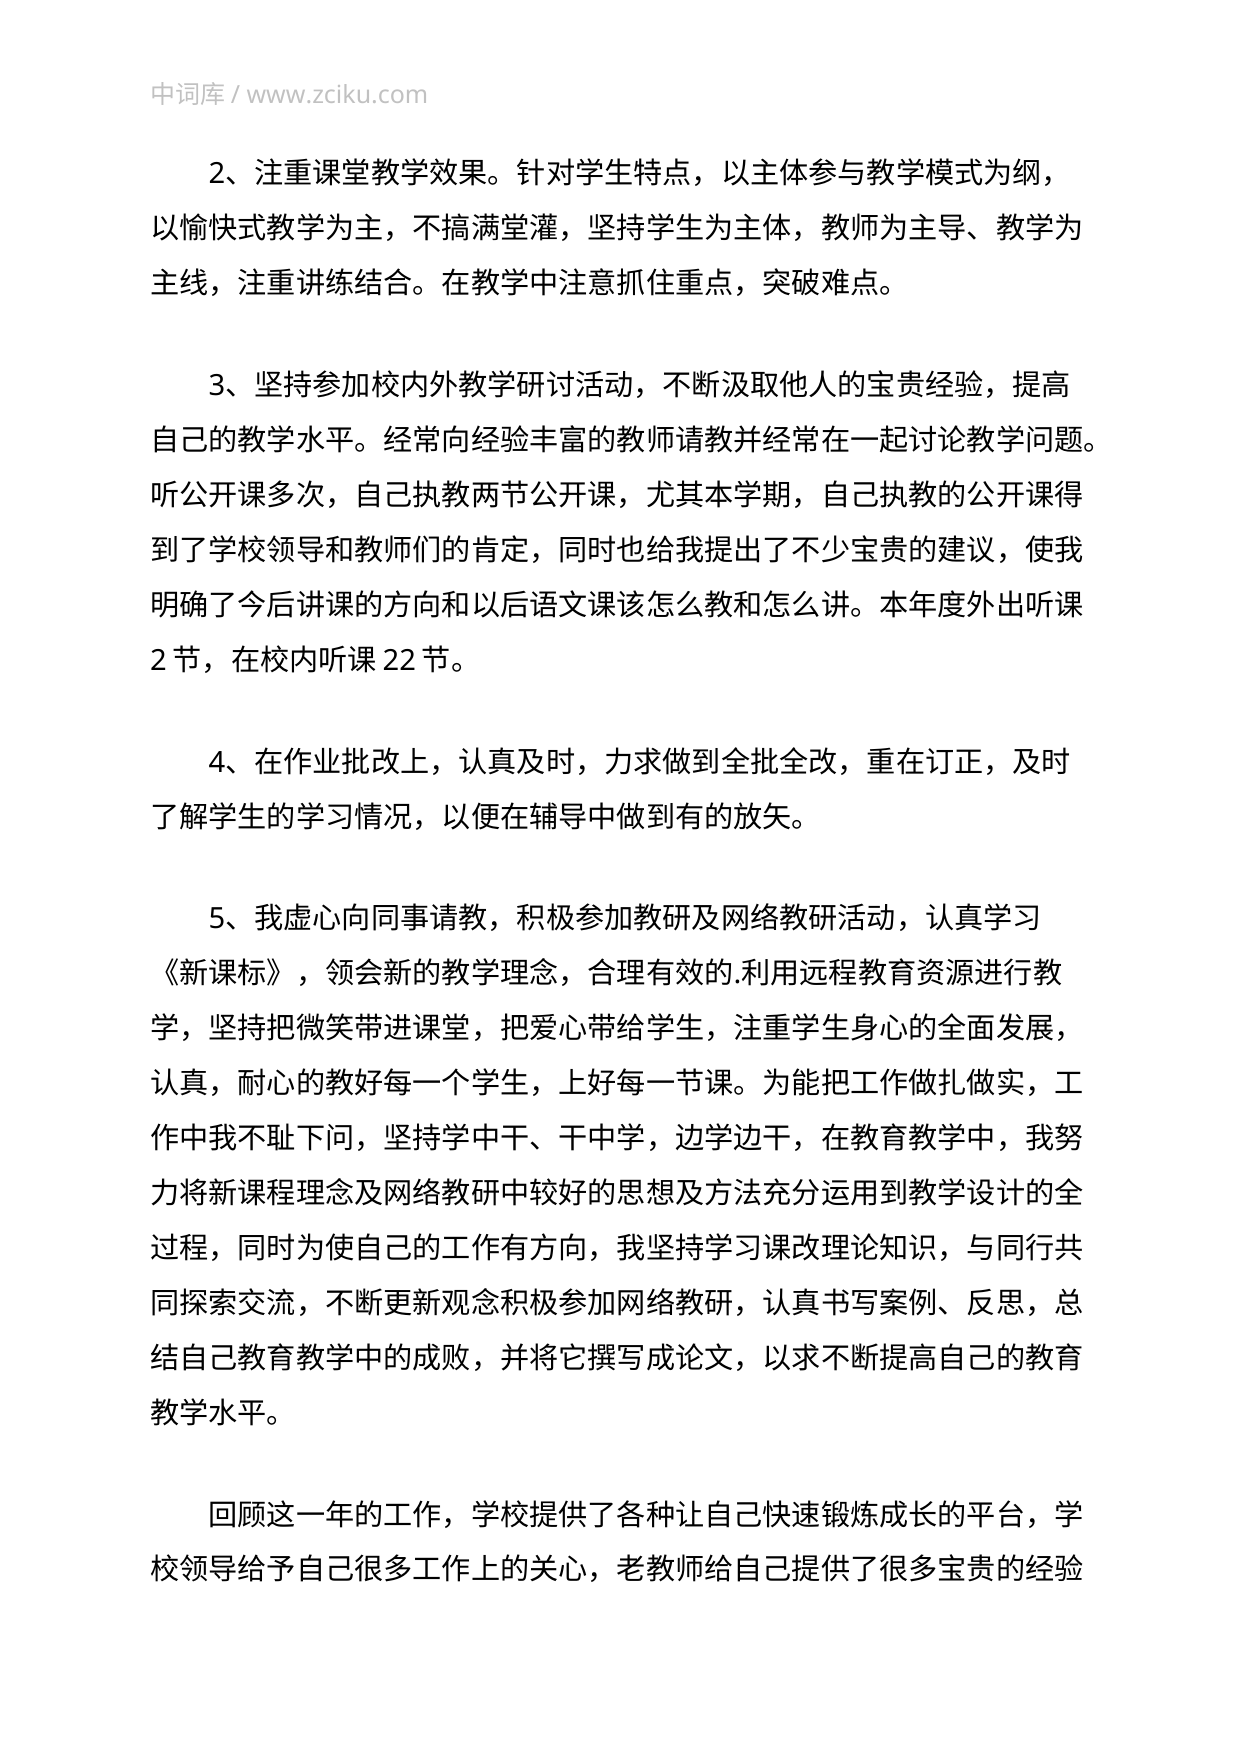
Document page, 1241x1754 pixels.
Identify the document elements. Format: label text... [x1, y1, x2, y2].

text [150, 1491, 1090, 1588]
text 2、注重课堂教学效果。针对学生特点，以主体参与教学模式为纲，以愉快式教学为主，不搞满堂灌，坚持学生为主体，教师为主导、教学为主线，注重讲练结合。在教学中注意抓住重点，突破难点。 [150, 150, 1090, 302]
text 4、在作业批改上，认真及时，力求做到全批全改，重在订正，及时了解学生的学习情况，以便在辅导中做到有的放矢。 [150, 738, 1090, 836]
text 5、我虚心向同事请教，积极参加教研及网络教研活动，认真学习《新课标》，领会新的教学理念，合理有效的.利用远程教育资源进行教学，坚持把微笑带进课堂，把爱心带给学生，注重学生身心的全面发展，认真，耐心的教好每一个学生，上好每一节课。为能把工作做扎做实，工作中我不耻下问，坚持学中干、干中学，边学边干，在教育教学中，我努力将新课程理念及网络教研中较好的思想及方法充分运用到教学设计的全过程，同时为使自己的工作有方向，我坚持学习课改理论知识，与同行共同探索交流，不断更新观念积极参加网络教研，认真书写案例、反思，总结自己教育教学中的成败，并将它撰写成论文，以求不断提高自己的教育教学水平。 [150, 895, 1090, 1432]
text 3、坚持参加校内外教学研讨活动，不断汲取他人的宝贵经验，提高自己的教学水平。经常向经验丰富的教师请教并经常在一起讨论教学问题。听公开课多次，自己执教两节公开课，尤其本学期，自己执教的公开课得到了学校领导和教师们的肯定，同时也给我提出了不少宝贵的建议，使我明确了今后讲课的方向和以后语文课该怎么教和怎么讲。本年度外出听课2节，在校内听课22节。 [150, 362, 1090, 679]
